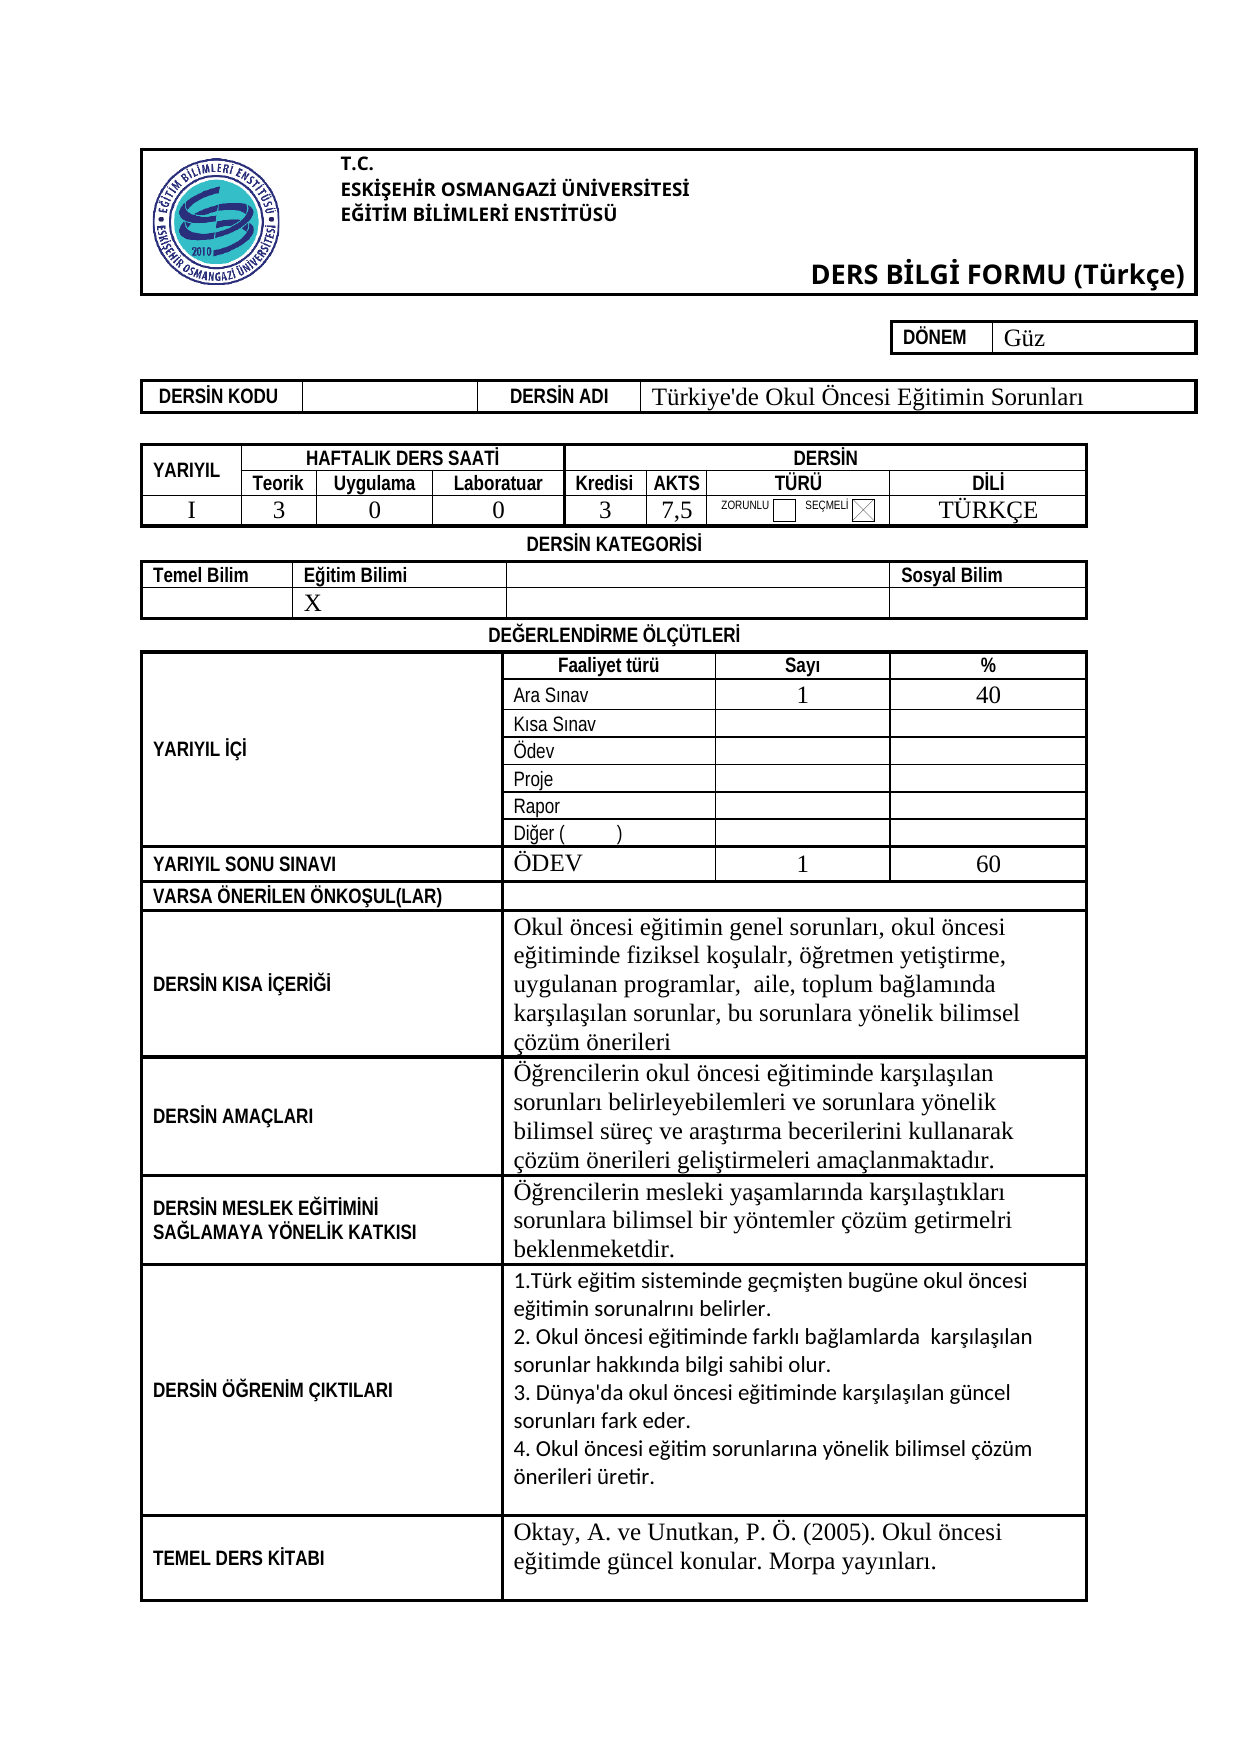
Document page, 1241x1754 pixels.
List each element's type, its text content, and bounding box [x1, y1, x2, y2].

table_cell DERSİN MESLEK EĞİTİMİNİ SAĞLAMAYA YÖNELİK KATKISI [143, 1177, 501, 1263]
table_cell [891, 738, 1085, 763]
table_header HAFTALIK DERS SAATİ [242, 446, 563, 469]
table_cell % [891, 654, 1085, 677]
table_cell Diğer ( ) [504, 820, 715, 845]
table_cell VARSA ÖNERİLEN ÖNKOŞUL(LAR) [143, 883, 501, 908]
table_cell Sosyal Bilim [890, 563, 1085, 587]
table_header [143, 151, 329, 293]
table_cell YARIYIL SONU SINAVI [143, 848, 501, 880]
table_cell Temel Bilim [143, 563, 292, 587]
table_header DERSİN KODU [143, 382, 302, 411]
table_header Türkiye'de Okul Öncesi Eğitimin Sorunları [641, 382, 1194, 411]
table_header Güz [993, 323, 1194, 352]
table_cell [890, 588, 1085, 617]
table_cell Kredisi [566, 471, 646, 494]
table_cell YARIYIL İÇİ [143, 654, 501, 845]
table_cell 3 [242, 496, 316, 524]
table_header YARIYIL [143, 446, 241, 494]
table_cell ÖDEV [504, 848, 715, 880]
table_cell DİLİ [890, 471, 1085, 494]
table_cell [716, 765, 889, 791]
table_cell [504, 883, 1085, 908]
table_cell [716, 820, 889, 845]
table_cell TÜRKÇE [890, 496, 1085, 524]
table_cell 1 [716, 680, 889, 709]
table_cell [507, 588, 889, 617]
table_cell TÜRÜ [707, 471, 889, 494]
table_cell [891, 765, 1085, 791]
table_cell Rapor [504, 793, 715, 818]
table_header DERSİN [566, 446, 1085, 469]
picture [152, 158, 280, 285]
table_cell X [293, 588, 506, 617]
table_cell 7,5 [647, 496, 706, 524]
table_cell AKTS [647, 471, 706, 494]
table_cell 3 [566, 496, 646, 524]
table_header T.C. ESKİŞEHİR OSMANGAZİ ÜNİVERSİTESİ EĞİTİM BİLİMLERİ ENSTİTÜSÜ DERS BİLGİ FORMU (Türkçe) [329, 151, 1194, 293]
table_cell Okul öncesi eğitimin genel sorunları, okul öncesi eğitiminde fiziksel koşulalr, öğretmen yetiştirme, uygulanan programlar, aile, toplum bağlamında karşılaşılan sorunlar, bu sorunlara yönelik bilimsel çözüm önerileri [504, 912, 1085, 1055]
table_cell [891, 820, 1085, 845]
table_cell DEĞERLENDİRME ÖLÇÜTLERİ [142, 620, 1087, 650]
table_cell 1 [716, 848, 889, 880]
table_header DÖNEM [893, 323, 992, 352]
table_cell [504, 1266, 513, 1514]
table_cell [891, 710, 1085, 736]
table_cell Teorik [242, 471, 316, 494]
table_cell Kısa Sınav [504, 710, 715, 736]
table_cell I [143, 496, 241, 524]
table_cell Ödev [504, 738, 715, 763]
table_cell TEMEL DERS KİTABI [143, 1517, 501, 1599]
table_cell [716, 710, 889, 736]
table_cell Faaliyet türü [504, 654, 715, 677]
table_cell Ara Sınav [504, 680, 715, 709]
table_cell Öğrencilerin mesleki yaşamlarında karşılaştıkları sorunlara bilimsel bir yöntemler çözüm getirmelri beklenmeketdir. [504, 1177, 1085, 1263]
table_header [303, 382, 477, 411]
table_cell [891, 793, 1085, 818]
table_cell Öğrencilerin okul öncesi eğitiminde karşılaşılan sorunları belirleyebilemleri ve sorunlara yönelik bilimsel süreç ve araştırma becerilerini kullanarak çözüm önerileri geliştirmeleri amaçlanmaktadır. [504, 1059, 1085, 1173]
table_cell Oktay, A. ve Unutkan, P. Ö. (2005). Okul öncesi eğitimde güncel konular. Morpa yayınları. [504, 1517, 1085, 1599]
table_cell DERSİN AMAÇLARI [143, 1059, 501, 1173]
table_cell Eğitim Bilimi [293, 563, 506, 587]
table_cell DERSİN KISA İÇERİĞİ [143, 912, 501, 1055]
table_cell Uygulama [317, 471, 432, 494]
table_cell Proje [504, 765, 715, 791]
table_cell [143, 588, 292, 617]
table_cell Sayı [716, 654, 889, 677]
table_cell [716, 793, 889, 818]
table_cell 60 [891, 848, 1085, 880]
table_cell DERSİN ÖĞRENİM ÇIKTILARI [143, 1266, 501, 1514]
table_cell DERSİN KATEGORİSİ [142, 528, 1087, 560]
table_cell Laboratuar [433, 471, 563, 494]
table_cell 0 [433, 496, 563, 524]
table_cell 40 [891, 680, 1085, 709]
table_cell 0 [317, 496, 432, 524]
table_cell [716, 738, 889, 763]
table_header DERSİN ADI [478, 382, 640, 411]
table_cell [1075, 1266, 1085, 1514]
table_cell [507, 563, 889, 587]
table_cell ZORUNLU SEÇMELİ [707, 496, 889, 524]
